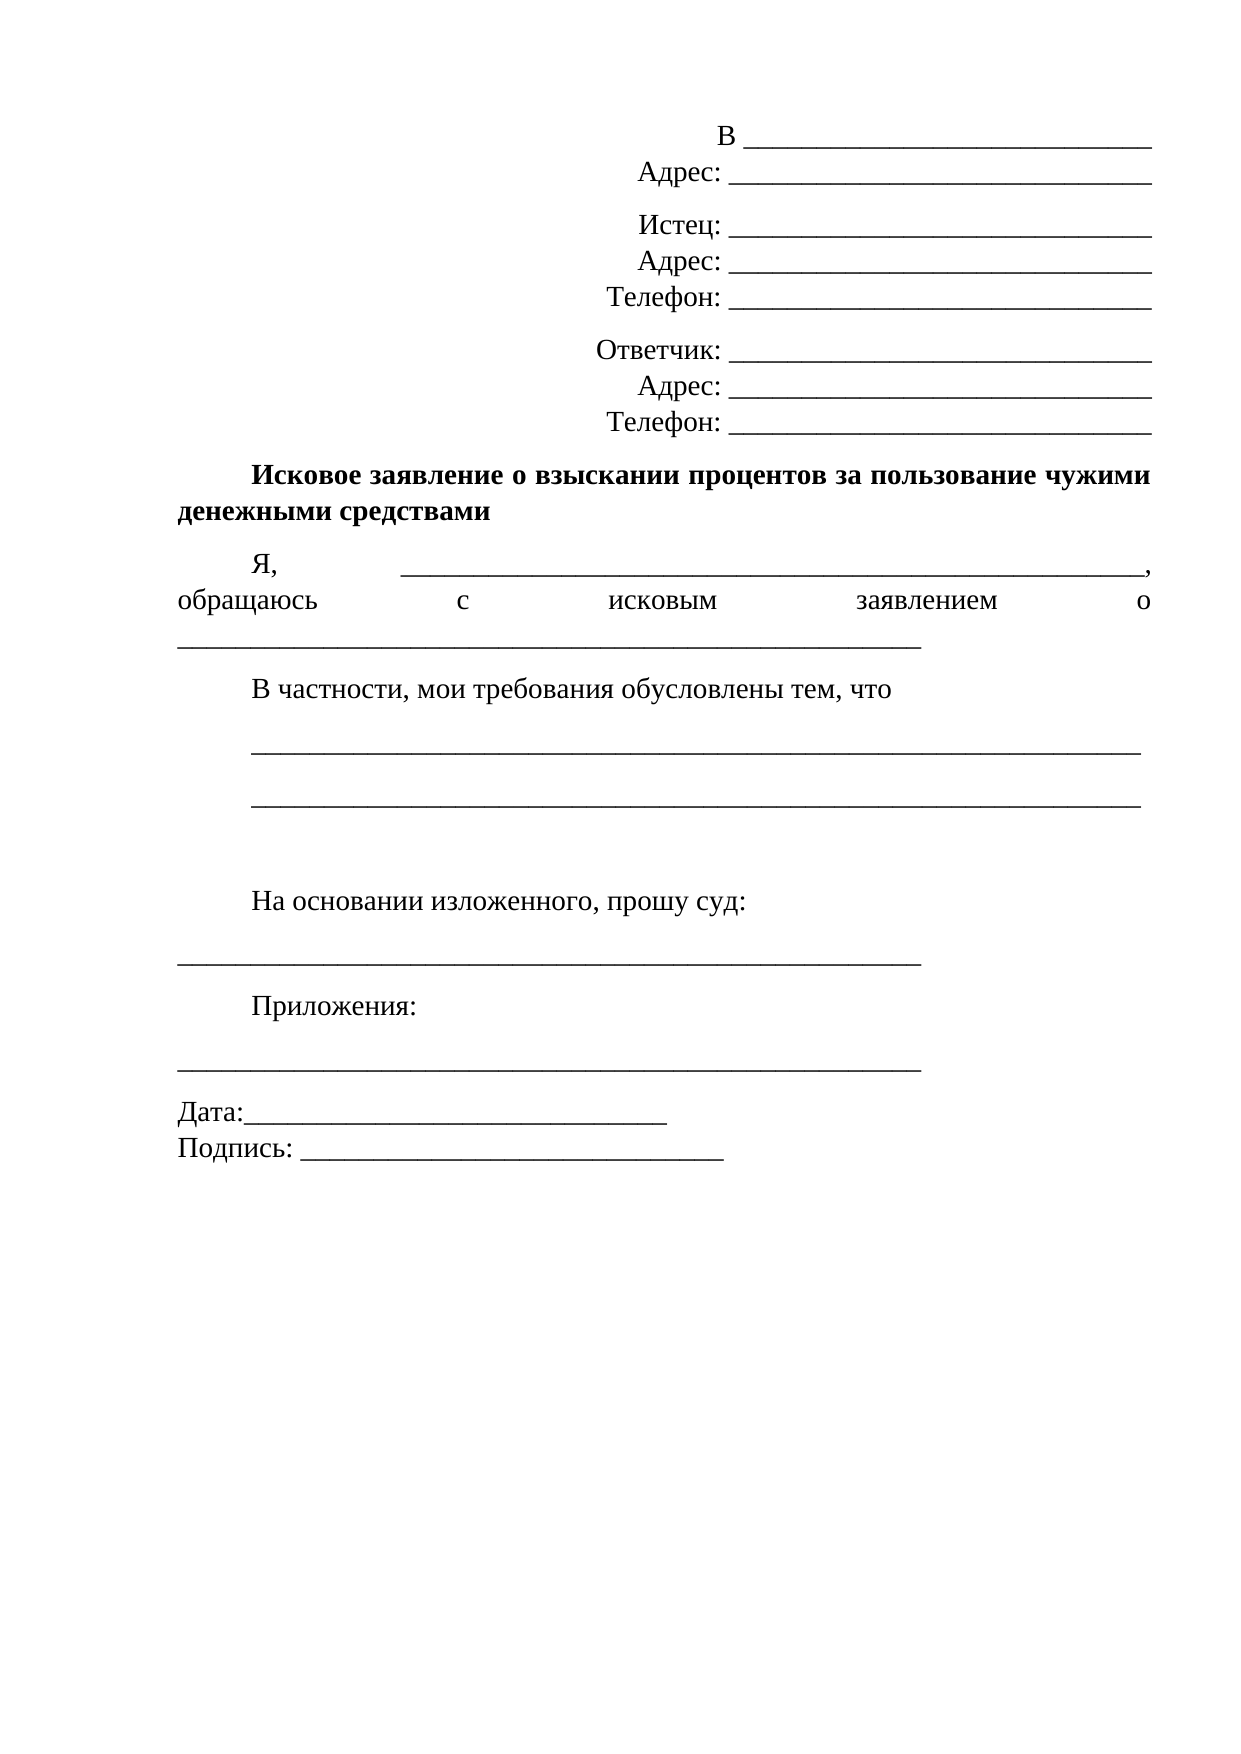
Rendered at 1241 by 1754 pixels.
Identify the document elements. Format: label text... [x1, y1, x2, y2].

text На основании изложенного, прошу суд: [177, 883, 1152, 916]
text В частности, мои требования обусловлены тем, что [177, 671, 1152, 705]
text Исковое заявление о взыскании процентов за пользование чужими денежными средствами [177, 457, 1152, 527]
text Приложения: [177, 988, 1152, 1022]
text Дата:_____________________________ Подпись: _____________________________ [177, 1094, 1152, 1163]
text Ответчик: _____________________________ Адрес: _____________________________ Телефон: _____________________________ [177, 332, 1152, 438]
text _____________________________________________________________ [177, 724, 1152, 758]
text ___________________________________________________ [177, 1041, 1152, 1074]
text Я, ___________________________________________________, обращаюсь с исковым заявлением о ___________________________________________________ [177, 546, 1152, 652]
text Истец: _____________________________ Адрес: _____________________________ Телефон: _____________________________ [177, 207, 1152, 313]
text _____________________________________________________________ [177, 777, 1152, 811]
text В ____________________________ Адрес: _____________________________ [177, 118, 1152, 188]
text ___________________________________________________ [177, 935, 1152, 969]
